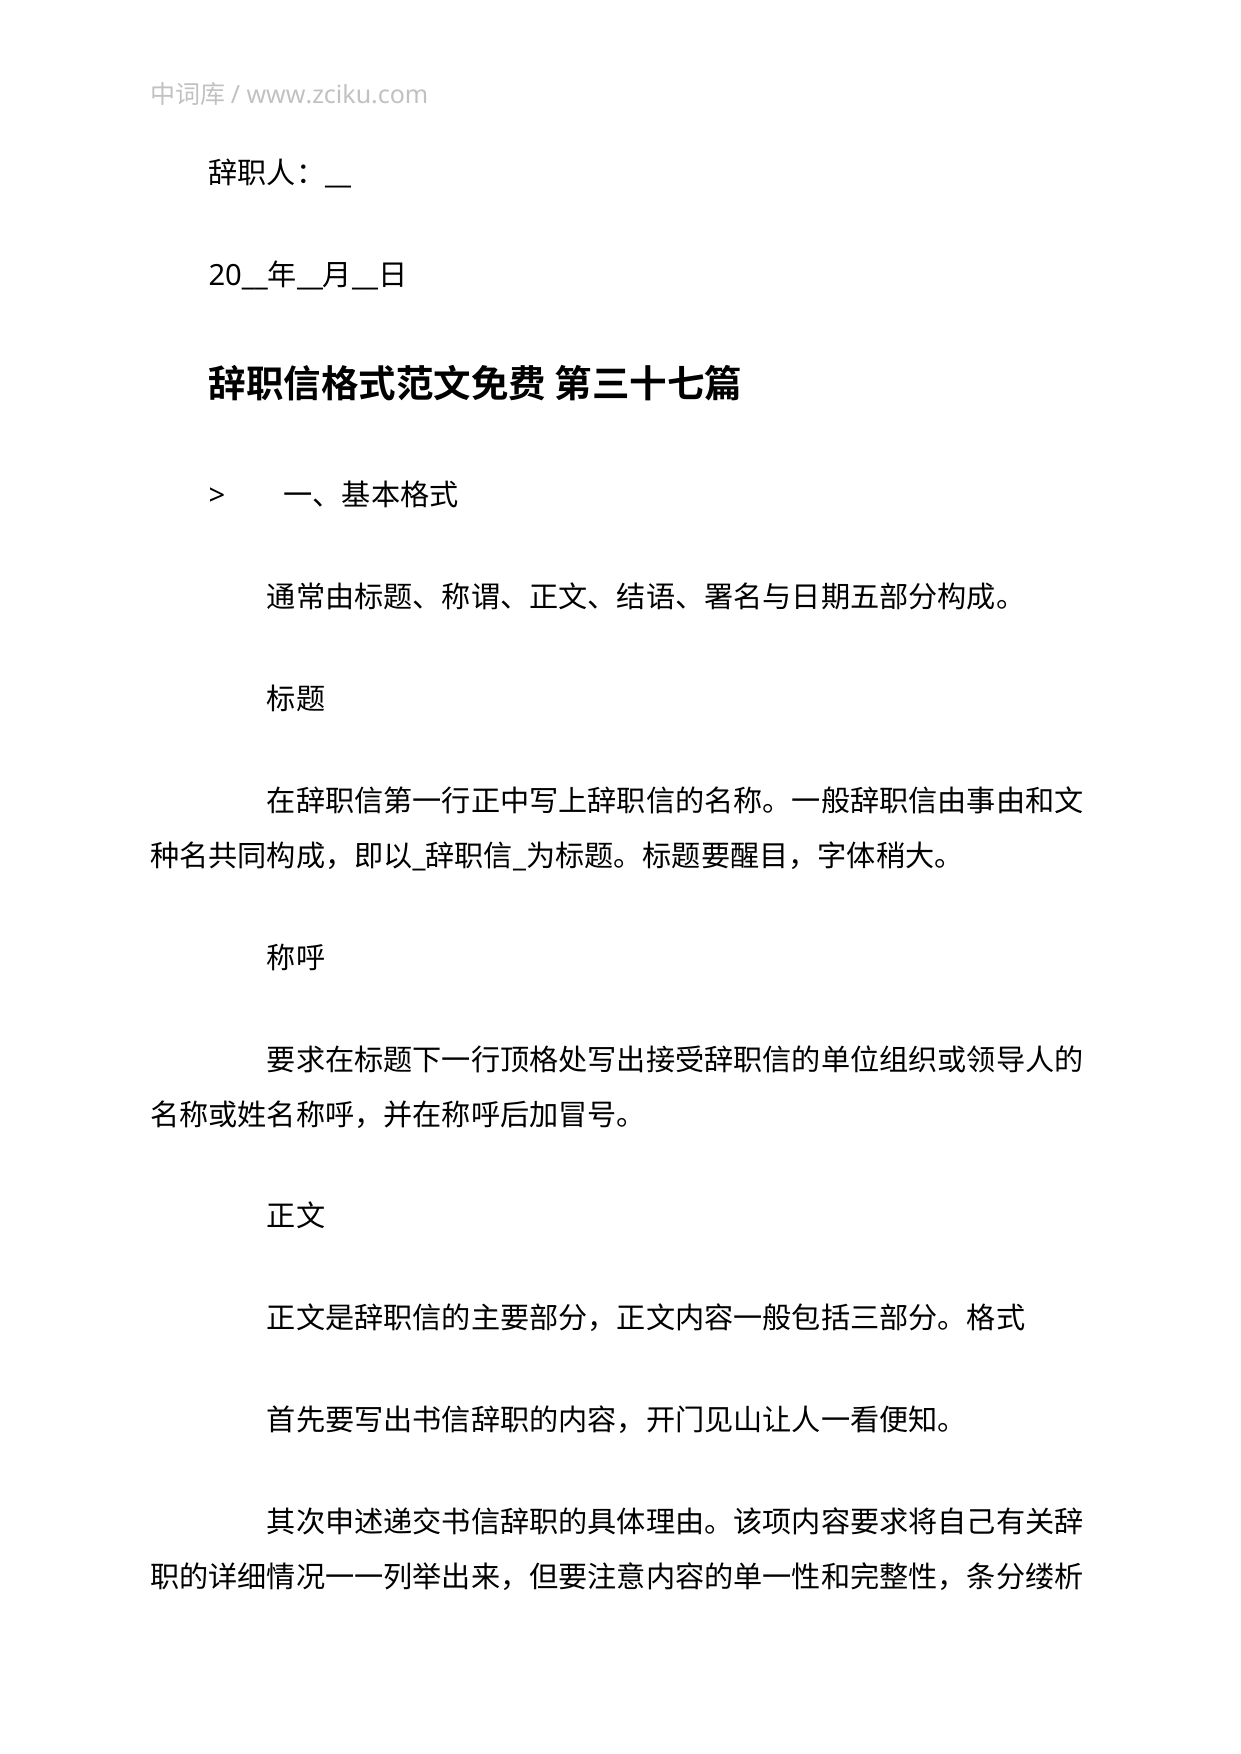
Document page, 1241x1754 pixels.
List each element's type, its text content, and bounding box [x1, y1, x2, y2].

text 称呼 [150, 934, 1090, 977]
text 通常由标题、称谓、正文、结语、署名与日期五部分构成。 [150, 573, 1090, 616]
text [150, 1499, 1090, 1596]
text 要求在标题下一行顶格处写出接受辞职信的单位组织或领导人的名称或姓名称呼，并在称呼后加冒号。 [150, 1036, 1090, 1133]
text 在辞职信第一行正中写上辞职信的名称。一般辞职信由事由和文种名共同构成，即以_辞职信_为标题。标题要醒目，字体稍大。 [150, 777, 1090, 875]
text > 一、基本格式 [150, 471, 1090, 514]
text 标题 [150, 675, 1090, 718]
text 20__年__月__日 [150, 252, 1090, 294]
text 辞职人：__ [150, 150, 1090, 192]
text 辞职信格式范文免费 第三十七篇 [150, 354, 1090, 408]
text 正文是辞职信的主要部分，正文内容一般包括三部分。格式 [150, 1295, 1090, 1337]
text 正文 [150, 1193, 1090, 1235]
text 首先要写出书信辞职的内容，开门见山让人一看便知。 [150, 1397, 1090, 1439]
